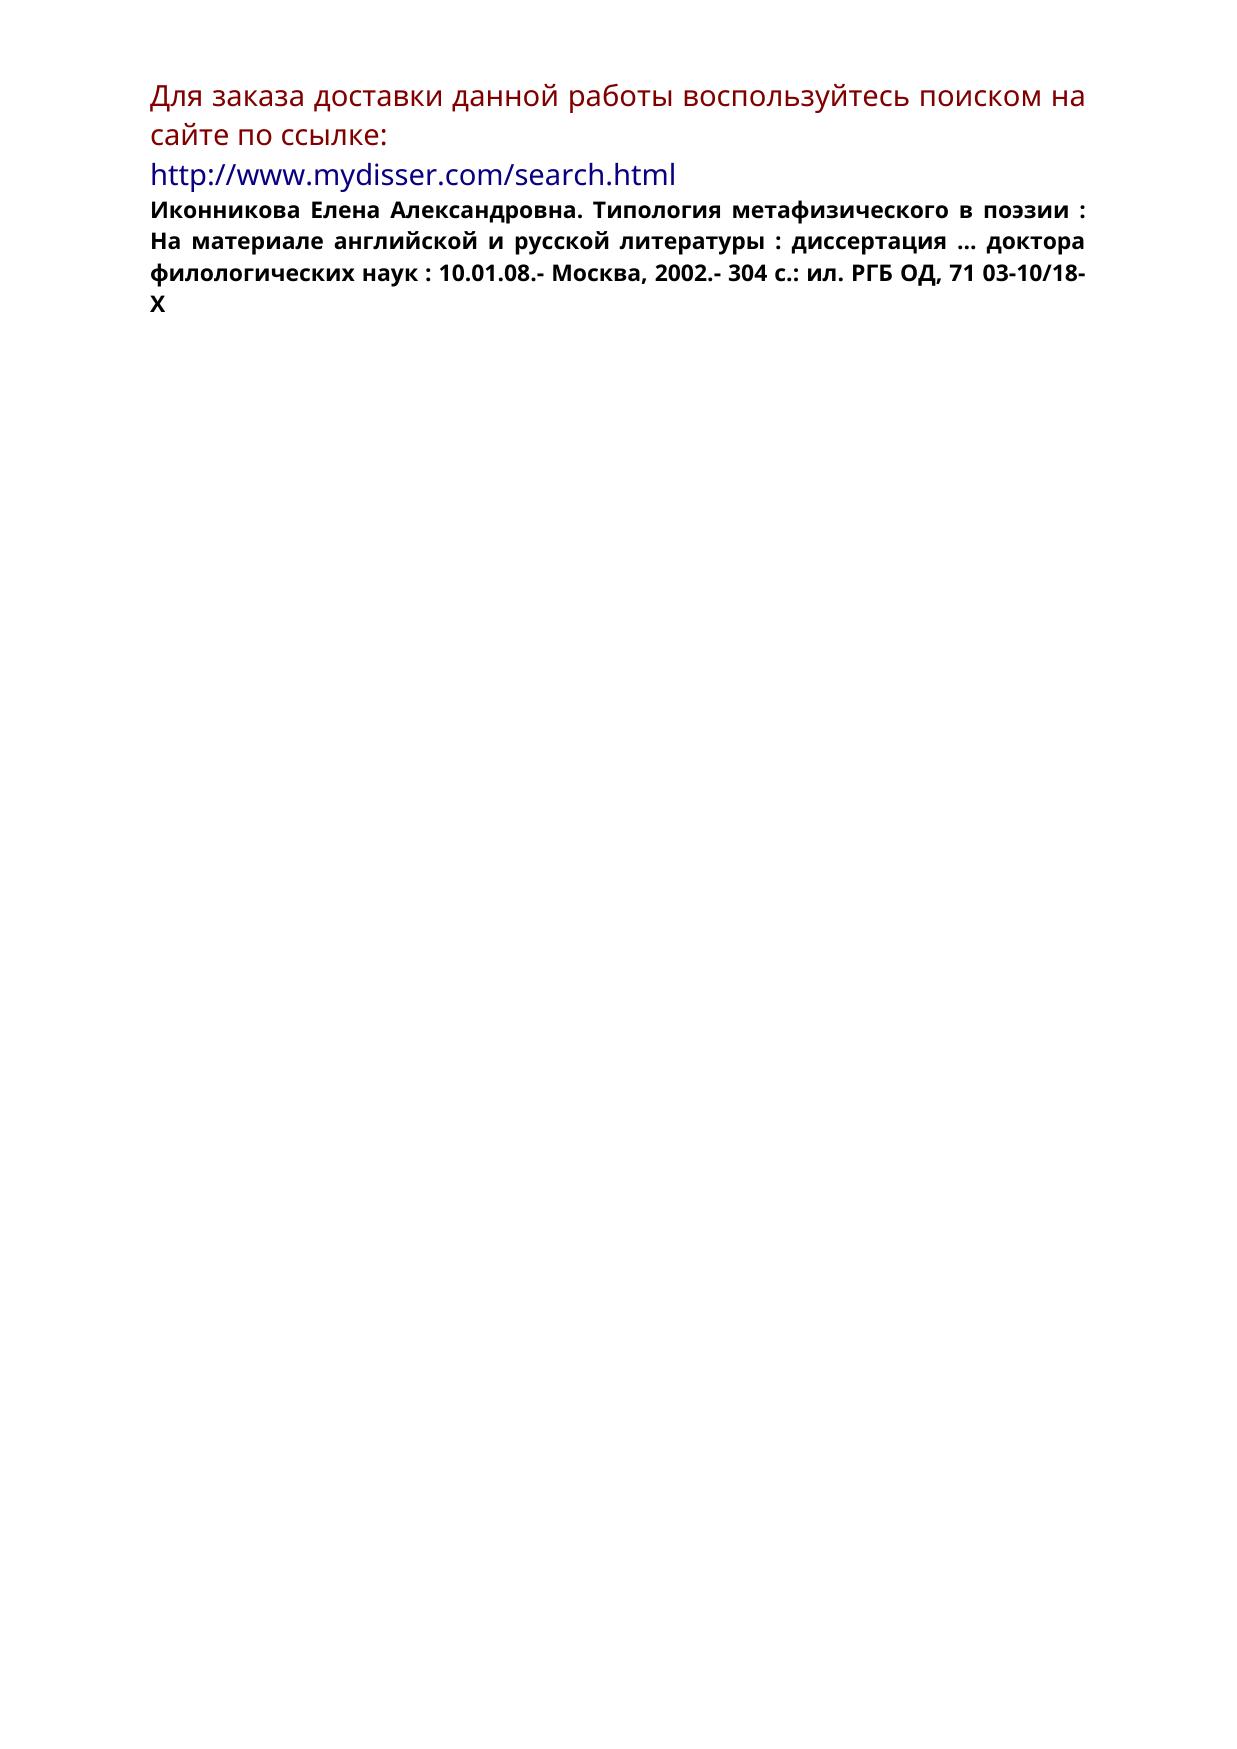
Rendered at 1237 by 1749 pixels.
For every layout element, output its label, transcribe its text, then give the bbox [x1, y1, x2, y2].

text Иконникова Елена Александровна. Типология метафизического в поэзии : На материале английской и русской литературы : диссертация ... доктора филологических наук : 10.01.08.- Москва, 2002.- 304 с.: ил. РГБ ОД, 71 03-10/18-X [150, 194, 1086, 319]
